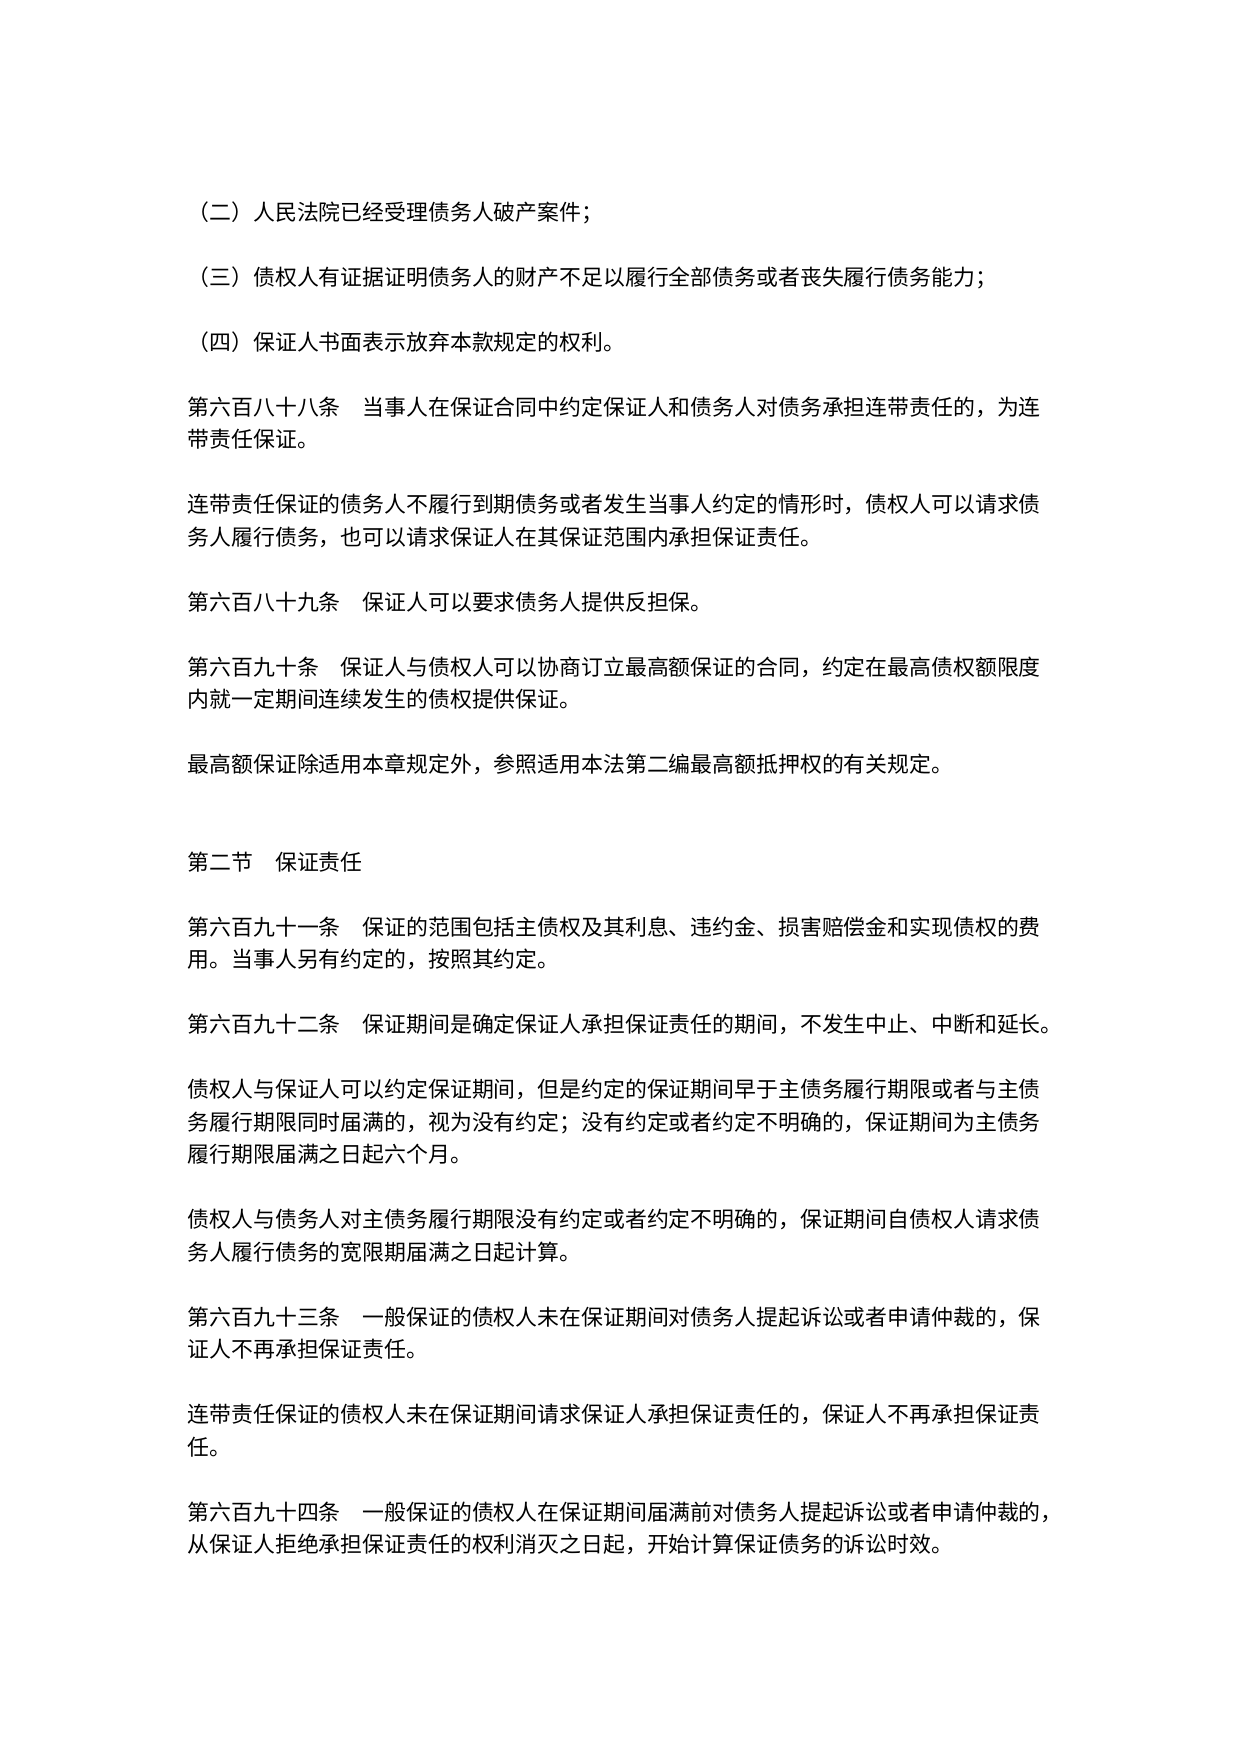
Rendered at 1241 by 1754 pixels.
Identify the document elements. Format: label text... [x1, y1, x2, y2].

text （三）债权人有证据证明债务人的财产不足以履行全部债务或者丧失履行债务能力； [187, 259, 1053, 292]
text 连带责任保证的债权人未在保证期间请求保证人承担保证责任的，保证人不再承担保证责任。 [187, 1397, 1053, 1462]
text 第六百九十条 保证人与债权人可以协商订立最高额保证的合同，约定在最高债权额限度内就一定期间连续发生的债权提供保证。 [187, 649, 1053, 714]
text 第二节 保证责任 [187, 844, 1053, 877]
text 债权人与保证人可以约定保证期间，但是约定的保证期间早于主债务履行期限或者与主债务履行期限同时届满的，视为没有约定；没有约定或者约定不明确的，保证期间为主债务履行期限届满之日起六个月。 [187, 1072, 1053, 1169]
text （四）保证人书面表示放弃本款规定的权利。 [187, 324, 1053, 357]
text 第六百八十八条 当事人在保证合同中约定保证人和债务人对债务承担连带责任的，为连带责任保证。 [187, 389, 1053, 454]
text 第六百九十一条 保证的范围包括主债权及其利息、违约金、损害赔偿金和实现债权的费用。当事人另有约定的，按照其约定。 [187, 909, 1053, 974]
text 第六百九十四条 一般保证的债权人在保证期间届满前对债务人提起诉讼或者申请仲裁的，从保证人拒绝承担保证责任的权利消灭之日起，开始计算保证债务的诉讼时效。 [187, 1494, 1053, 1559]
text （二）人民法院已经受理债务人破产案件； [187, 194, 1053, 227]
text 债权人与债务人对主债务履行期限没有约定或者约定不明确的，保证期间自债权人请求债务人履行债务的宽限期届满之日起计算。 [187, 1202, 1053, 1267]
text 连带责任保证的债务人不履行到期债务或者发生当事人约定的情形时，债权人可以请求债务人履行债务，也可以请求保证人在其保证范围内承担保证责任。 [187, 487, 1053, 552]
text 第六百九十三条 一般保证的债权人未在保证期间对债务人提起诉讼或者申请仲裁的，保证人不再承担保证责任。 [187, 1299, 1053, 1364]
text 最高额保证除适用本章规定外，参照适用本法第二编最高额抵押权的有关规定。 [187, 747, 1053, 779]
text 第六百八十九条 保证人可以要求债务人提供反担保。 [187, 584, 1053, 617]
text 第六百九十二条 保证期间是确定保证人承担保证责任的期间，不发生中止、中断和延长。 [187, 1007, 1053, 1039]
